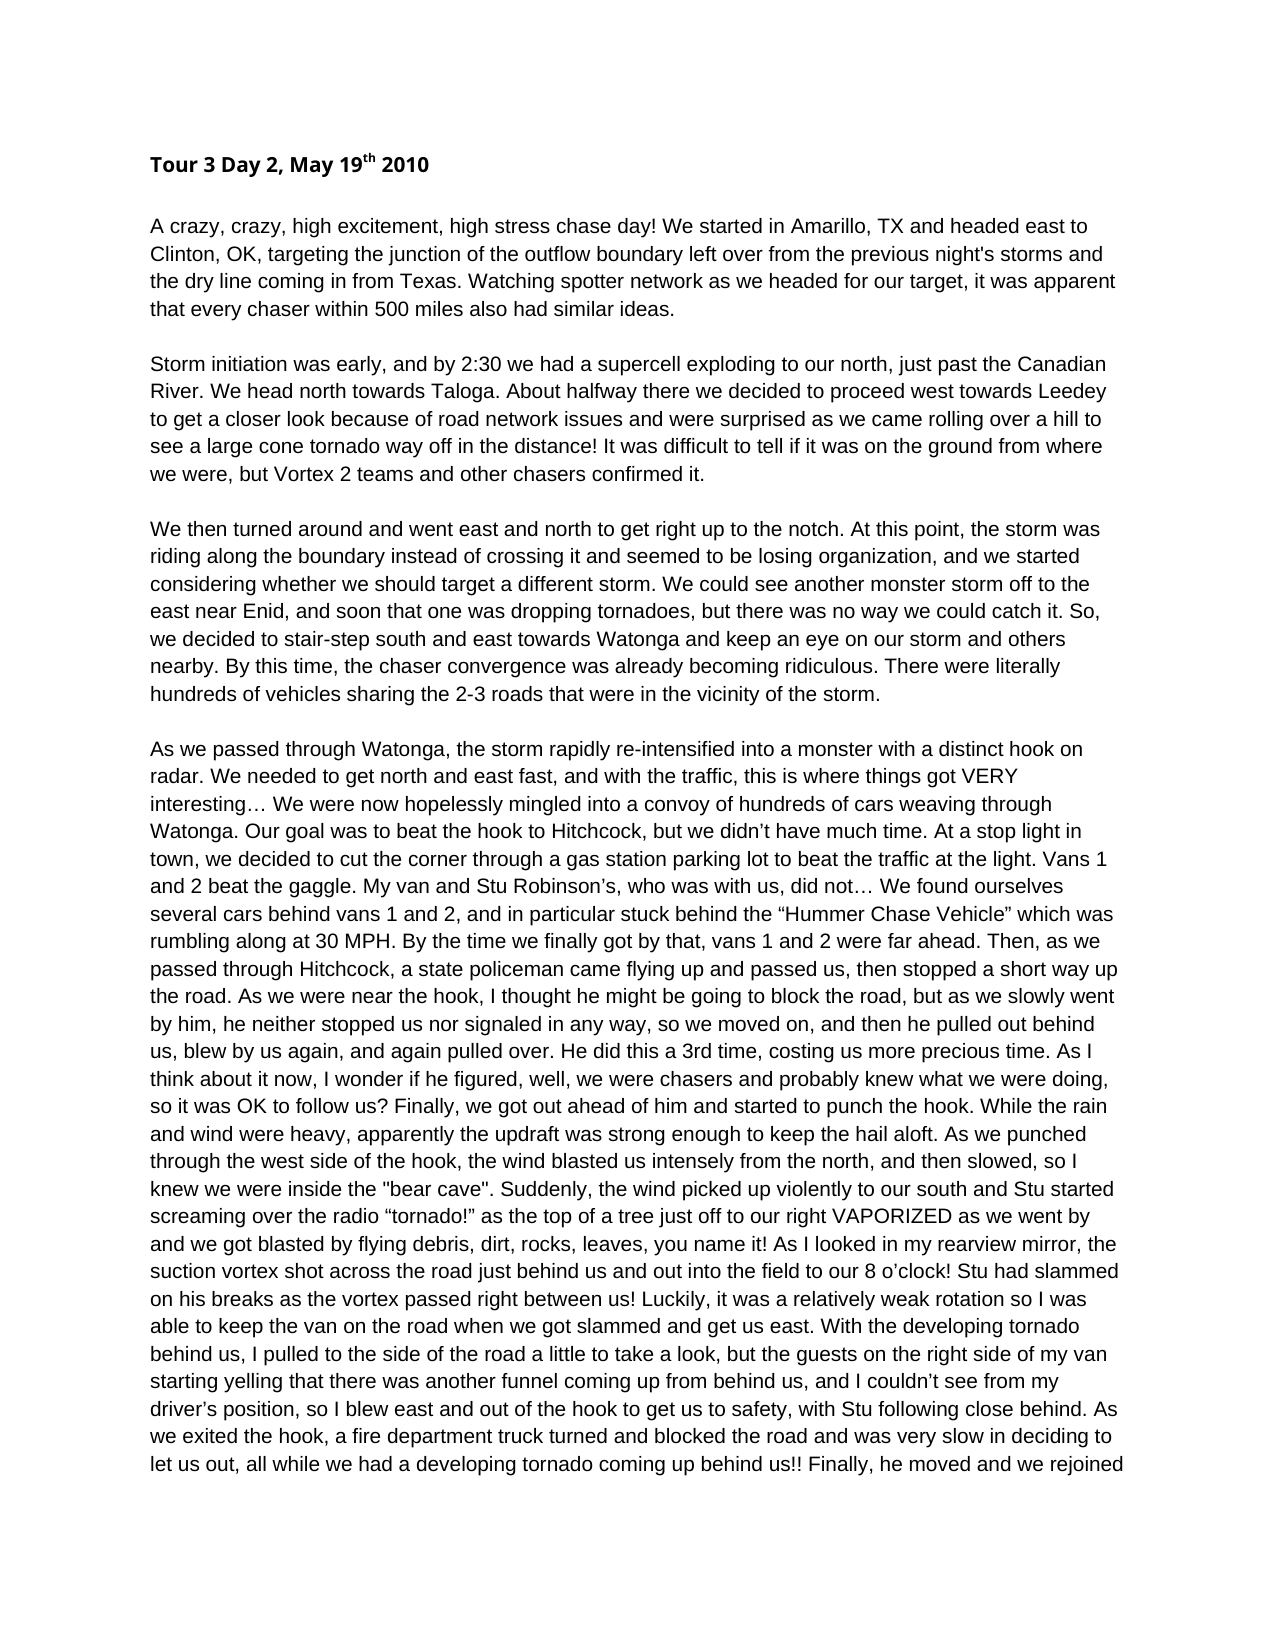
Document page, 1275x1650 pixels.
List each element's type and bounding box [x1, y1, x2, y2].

text [150, 150, 1125, 1476]
